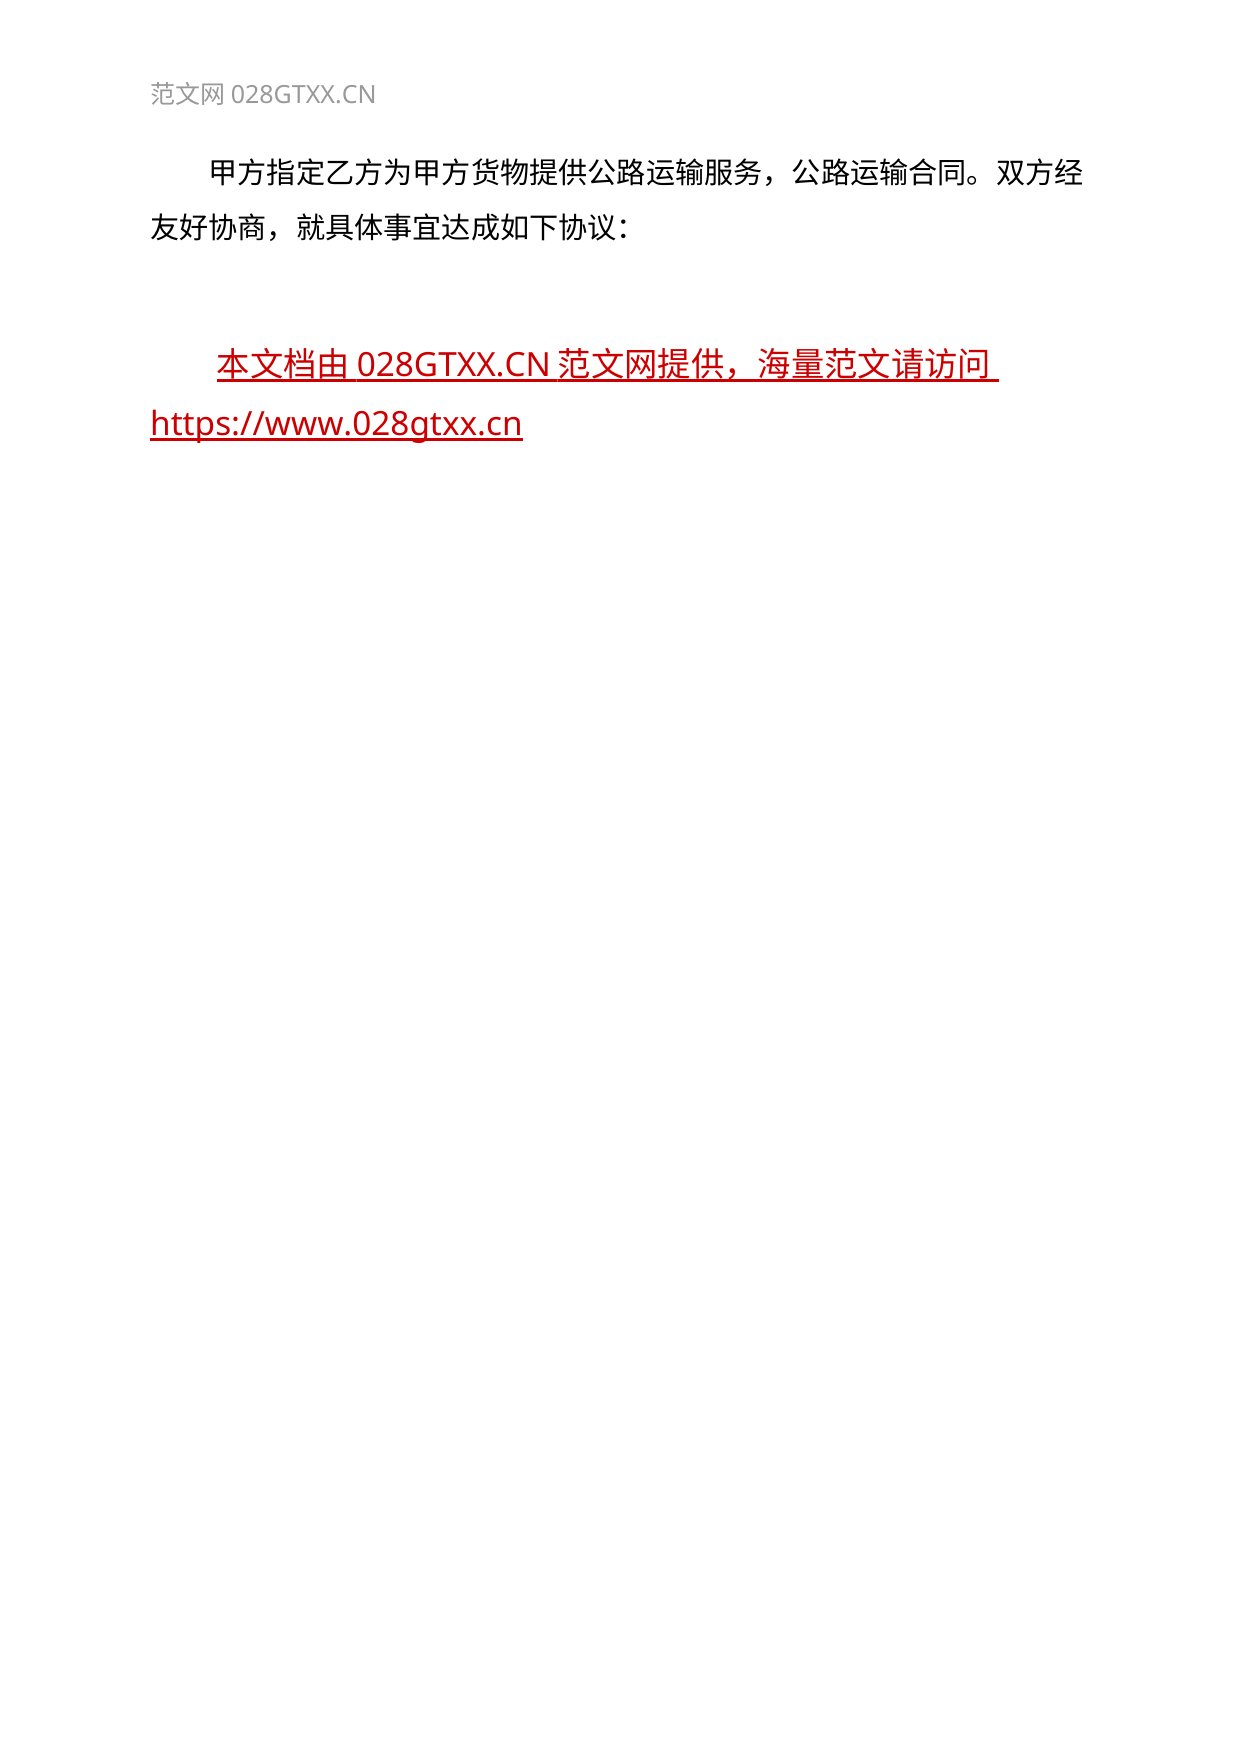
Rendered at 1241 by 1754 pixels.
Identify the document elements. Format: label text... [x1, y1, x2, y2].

text 本文档由028GTXX.CN范文网提供，海量范文请访问 https://www.028gtxx.cn [150, 338, 1090, 445]
text 甲方指定乙方为甲方货物提供公路运输服务，公路运输合同。双方经友好协商，就具体事宜达成如下协议： [150, 150, 1090, 247]
